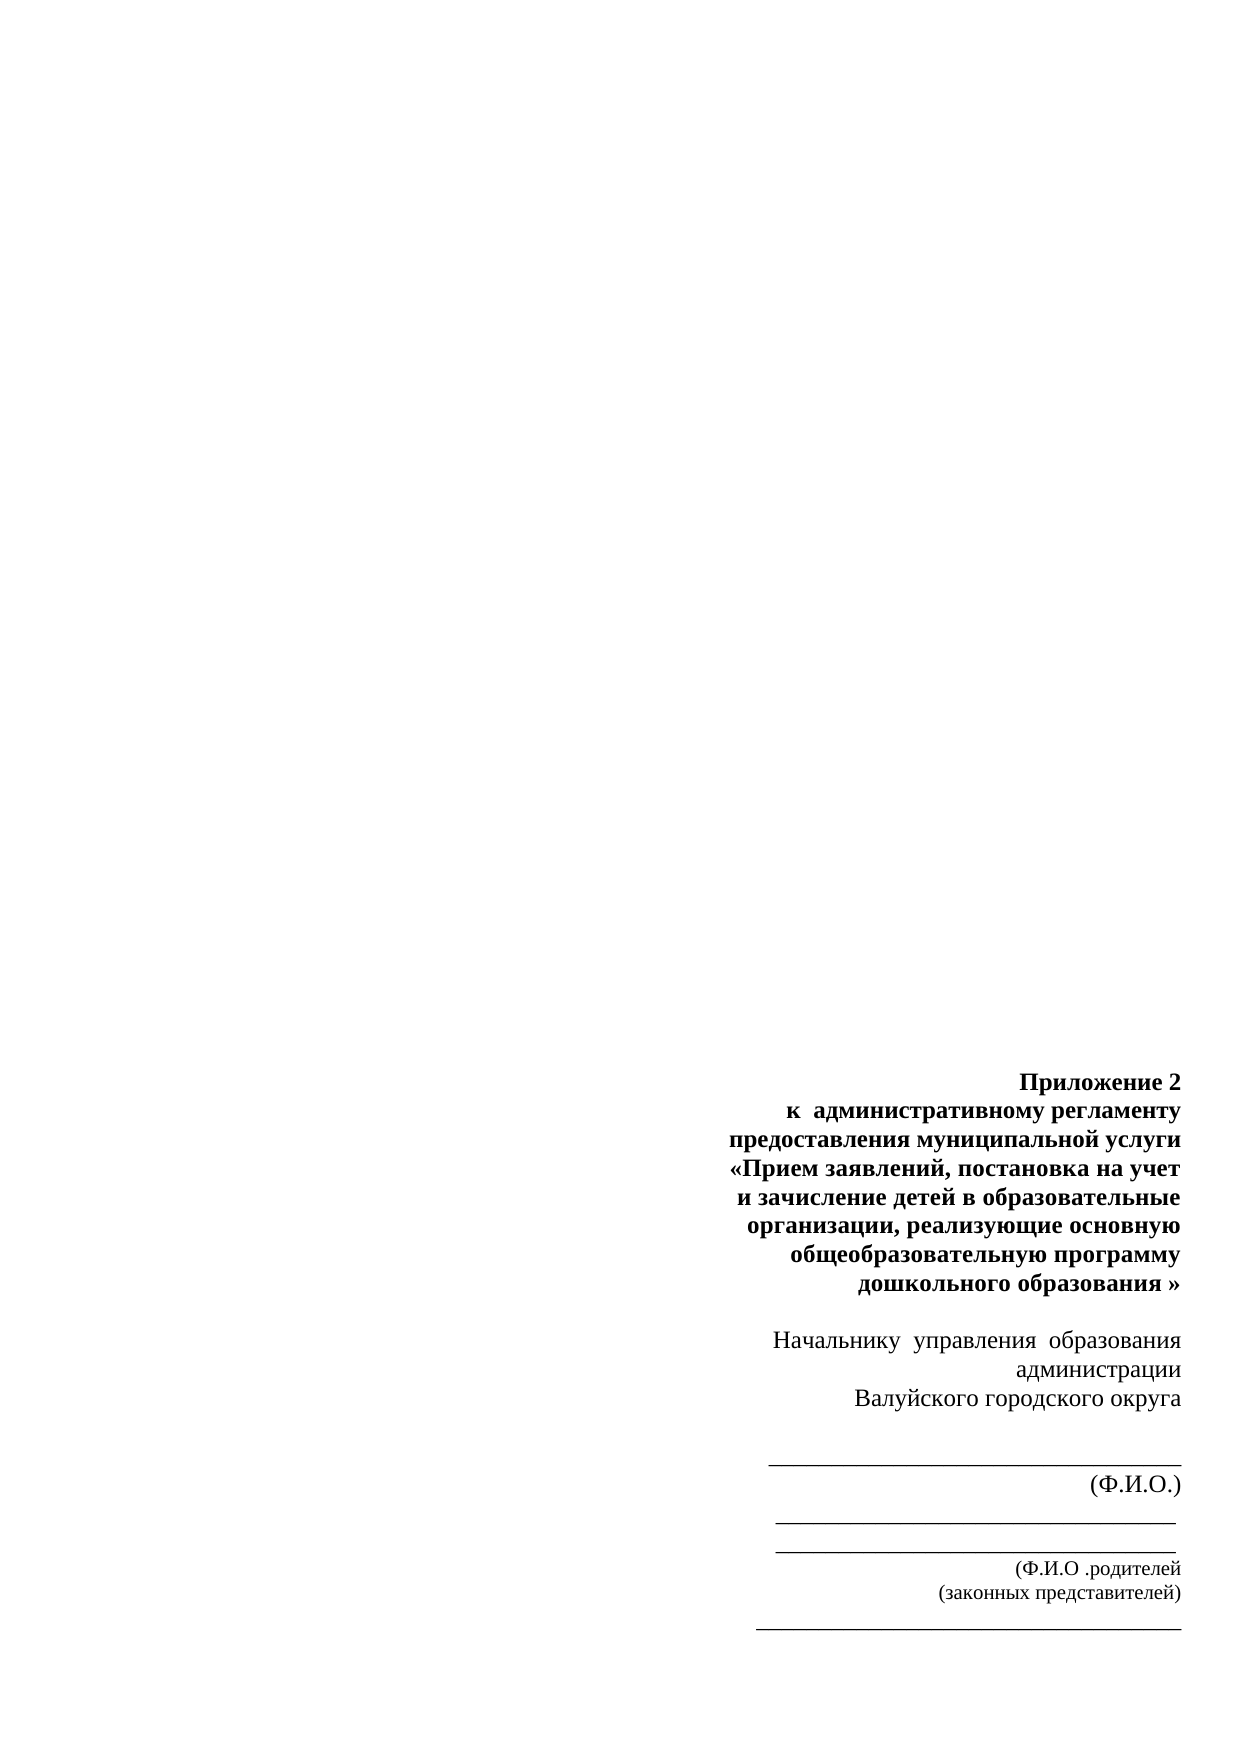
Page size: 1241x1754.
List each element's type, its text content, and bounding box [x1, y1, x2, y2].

text __________________________________ [177, 1604, 1181, 1632]
text Начальнику управления образования [177, 1326, 1181, 1354]
text к административному регламенту [177, 1096, 1181, 1124]
text дошкольного образования » [177, 1268, 1181, 1297]
text ________________________________ ________________________________ [177, 1498, 1181, 1556]
text Валуйского городского округа [177, 1383, 1181, 1412]
text «Прием заявлений, постановка на учет [177, 1153, 1181, 1182]
text администрации [177, 1354, 1181, 1383]
text организации, реализующие основную [177, 1211, 1181, 1239]
text и зачисление детей в образовательные [177, 1182, 1181, 1211]
text _________________________________ [177, 1441, 1181, 1469]
text общеобразовательную программу [177, 1239, 1181, 1268]
text Приложение 2 [177, 1067, 1181, 1096]
text (Ф.И.О.) [177, 1469, 1181, 1498]
text предоставления муниципальной услуги [177, 1124, 1181, 1153]
text (Ф.И.О .родителей (законных представителей) [177, 1556, 1181, 1604]
